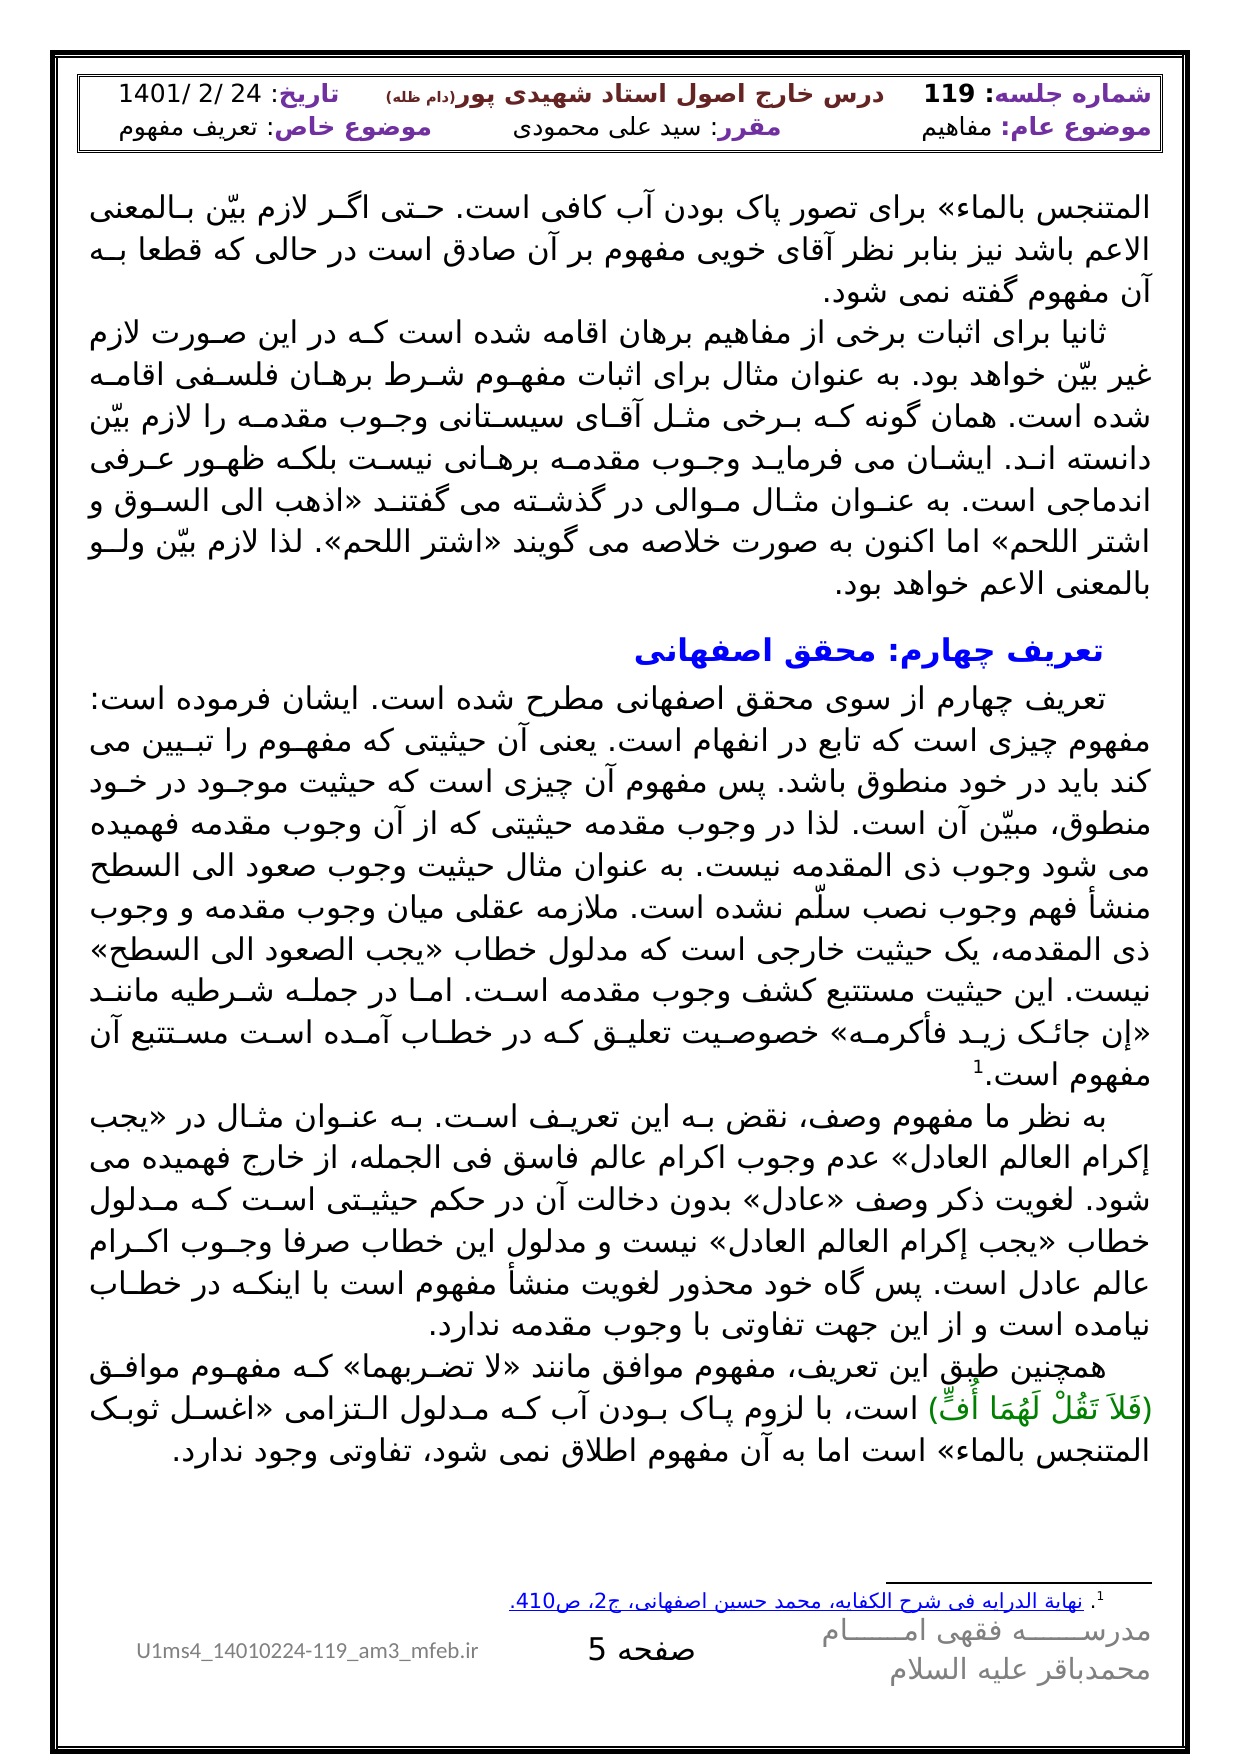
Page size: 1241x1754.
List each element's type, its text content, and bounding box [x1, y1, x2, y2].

text همچنین طبق این تعریف، مفهوم موافق مانند «لا تضربهما» که مفهوم موافق ﴿فَلاَ تَقُلْ لَهُمَا أُفٍّ﴾ است، با لزوم پاک بودن آب که مدلول التزامی «اغسل ثوبک المتنجس بالماء» است اما به آن مفهوم اطلاق نمی شود، تفاوتی وجود ندارد. [89, 1348, 1152, 1468]
subtitle تعریف چهارم: محقق اصفهانی [89, 632, 1152, 668]
text ثانیا برای اثبات برخی از مفاهیم برهان اقامه شده است که در این صورت لازم غیر بیّن خواهد بود. به عنوان مثال برای اثبات مفهوم شرط برهان فلسفی اقامه شده است. همان گونه که برخی مثل آقای سیستانی وجوب مقدمه را لازم بیّن دانسته اند. ایشان می فرماید وجوب مقدمه برهانی نیست بلکه ظهور عرفی اندماجی است. به عنوان مثال موالی در گذشته می گفتند «اذهب الی السوق و اشتر اللحم» اما اکنون به صورت خلاصه می گویند «اشتر اللحم». لذا لازم بیّن ولو بالمعنی الاعم خواهد بود. [89, 315, 1152, 602]
text تعریف چهارم از سوی محقق اصفهانی مطرح شده است. ایشان فرموده است: مفهوم چیزی است که تابع در انفهام است. یعنی آن حیثیتی که مفهوم را تبیین می کند باید در خود منطوق باشد. پس مفهوم آن چیزی است که حیثیت موجود در خود منطوق، مبیّن آن است. لذا در وجوب مقدمه حیثیتی که از آن وجوب مقدمه فهمیده می شود وجوب ذی المقدمه نیست. به عنوان مثال حیثیت وجوب صعود الی السطح منشأ فهم وجوب نصب سلّم نشده است. ملازمه عقلی میان وجوب مقدمه و وجوب ذی المقدمه، یک حیثیت خارجی است که مدلول خطاب «یجب الصعود الی السطح» نیست. این حیثیت مستتبع کشف وجوب مقدمه است. اما در جمله شرطیه مانند «إن جائک زید فأکرمه» خصوصیت تعلیق که در خطاب آمده است مستتبع آن مفهوم است. [89, 680, 1152, 1092]
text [89, 189, 1152, 309]
text به نظر ما مفهوم وصف، نقض به این تعریف است. به عنوان مثال در «یجب إکرام العالم العادل» عدم وجوب اکرام عالم فاسق فی الجمله، از خارج فهمیده می شود. لغویت ذکر وصف «عادل» بدون دخالت آن در حکم حیثیتی است که مدلول خطاب «یجب إکرام العالم العادل» نیست و مدلول این خطاب صرفا وجوب اکرام عالم عادل است. پس گاه خود محذور لغویت منشأ مفهوم است با اینکه در خطاب نیامده است و از این جهت تفاوتی با وجوب مقدمه ندارد. [89, 1098, 1152, 1343]
